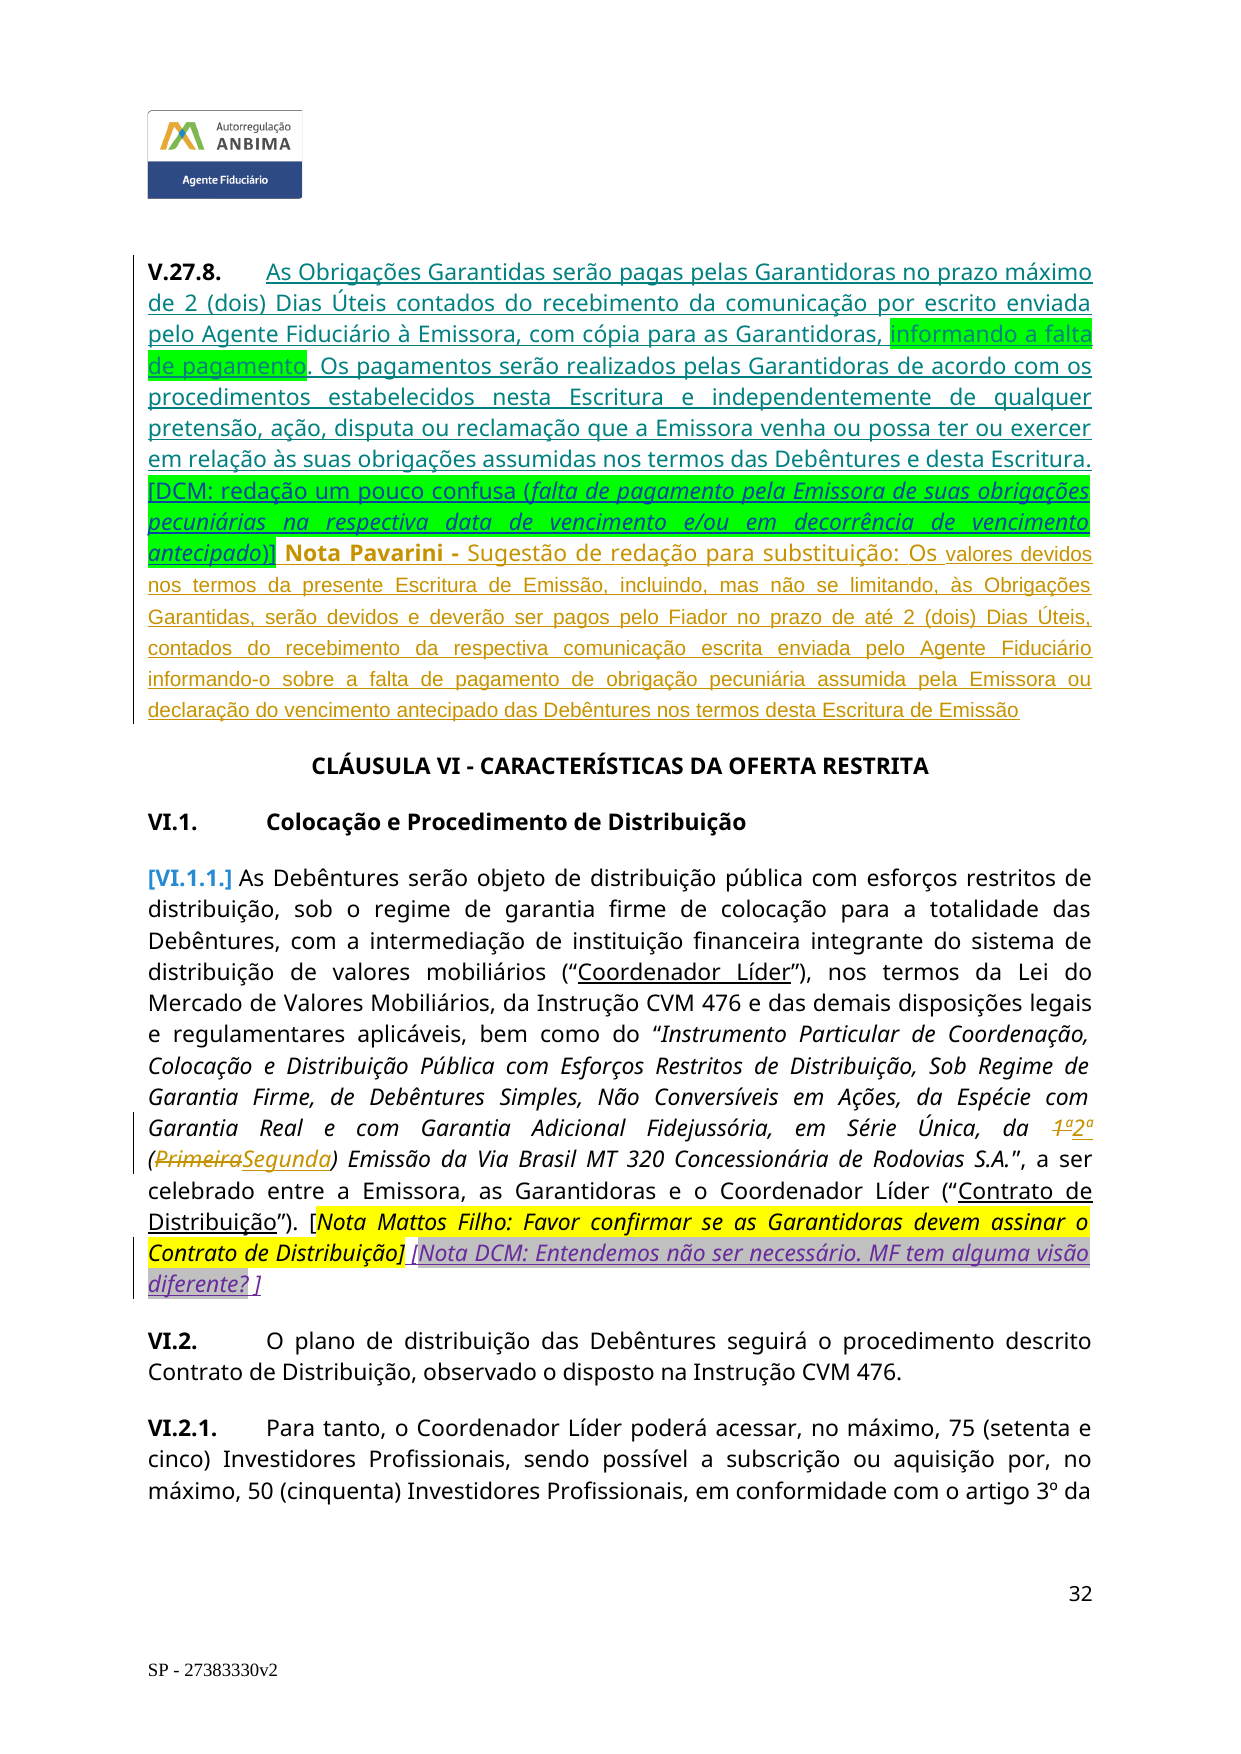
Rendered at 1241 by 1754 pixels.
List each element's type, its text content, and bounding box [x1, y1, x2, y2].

list As Debêntures serão objeto de distribuição pública com esforços restritos de distribuição, sob o regime de garantia firme de colocação para a totalidade das Debêntures, com a intermediação de instituição financeira integrante do sistema de distribuição de valores mobiliários (“Coordenador Líder”), nos termos da Lei do Mercado de Valores Mobiliários, da Instrução CVM 476 e das demais disposições legais e regulamentares aplicáveis, bem como do “Instrumento Particular de Coordenação, Colocação e Distribuição Pública com Esforços Restritos de Distribuição, Sob Regime de Garantia Firme, de Debêntures Simples, Não Conversíveis em Ações, da Espécie com Garantia Real e com Garantia Adicional Fidejussória, em Série Única, da () Emissão da Via Brasil MT 320 Concessionária de Rodovias S.A.”, a ser celebrado entre a Emissora, as Garantidoras e o Coordenador Líder (“Contrato de Distribuição”). [Nota Mattos Filho: Favor confirmar se as Garantidoras devem assinar o Contrato de Distribuição] [148, 862, 1092, 1299]
list O plano de distribuição das Debêntures seguirá o procedimento descrito Contrato de Distribuição, observado o disposto na Instrução CVM 476. [148, 1324, 1092, 1387]
list - CARACTERÍSTICAS DA OFERTA RESTRITA [148, 749, 1092, 780]
picture [147, 110, 303, 199]
list Colocação e Procedimento de Distribuição [148, 805, 1092, 837]
